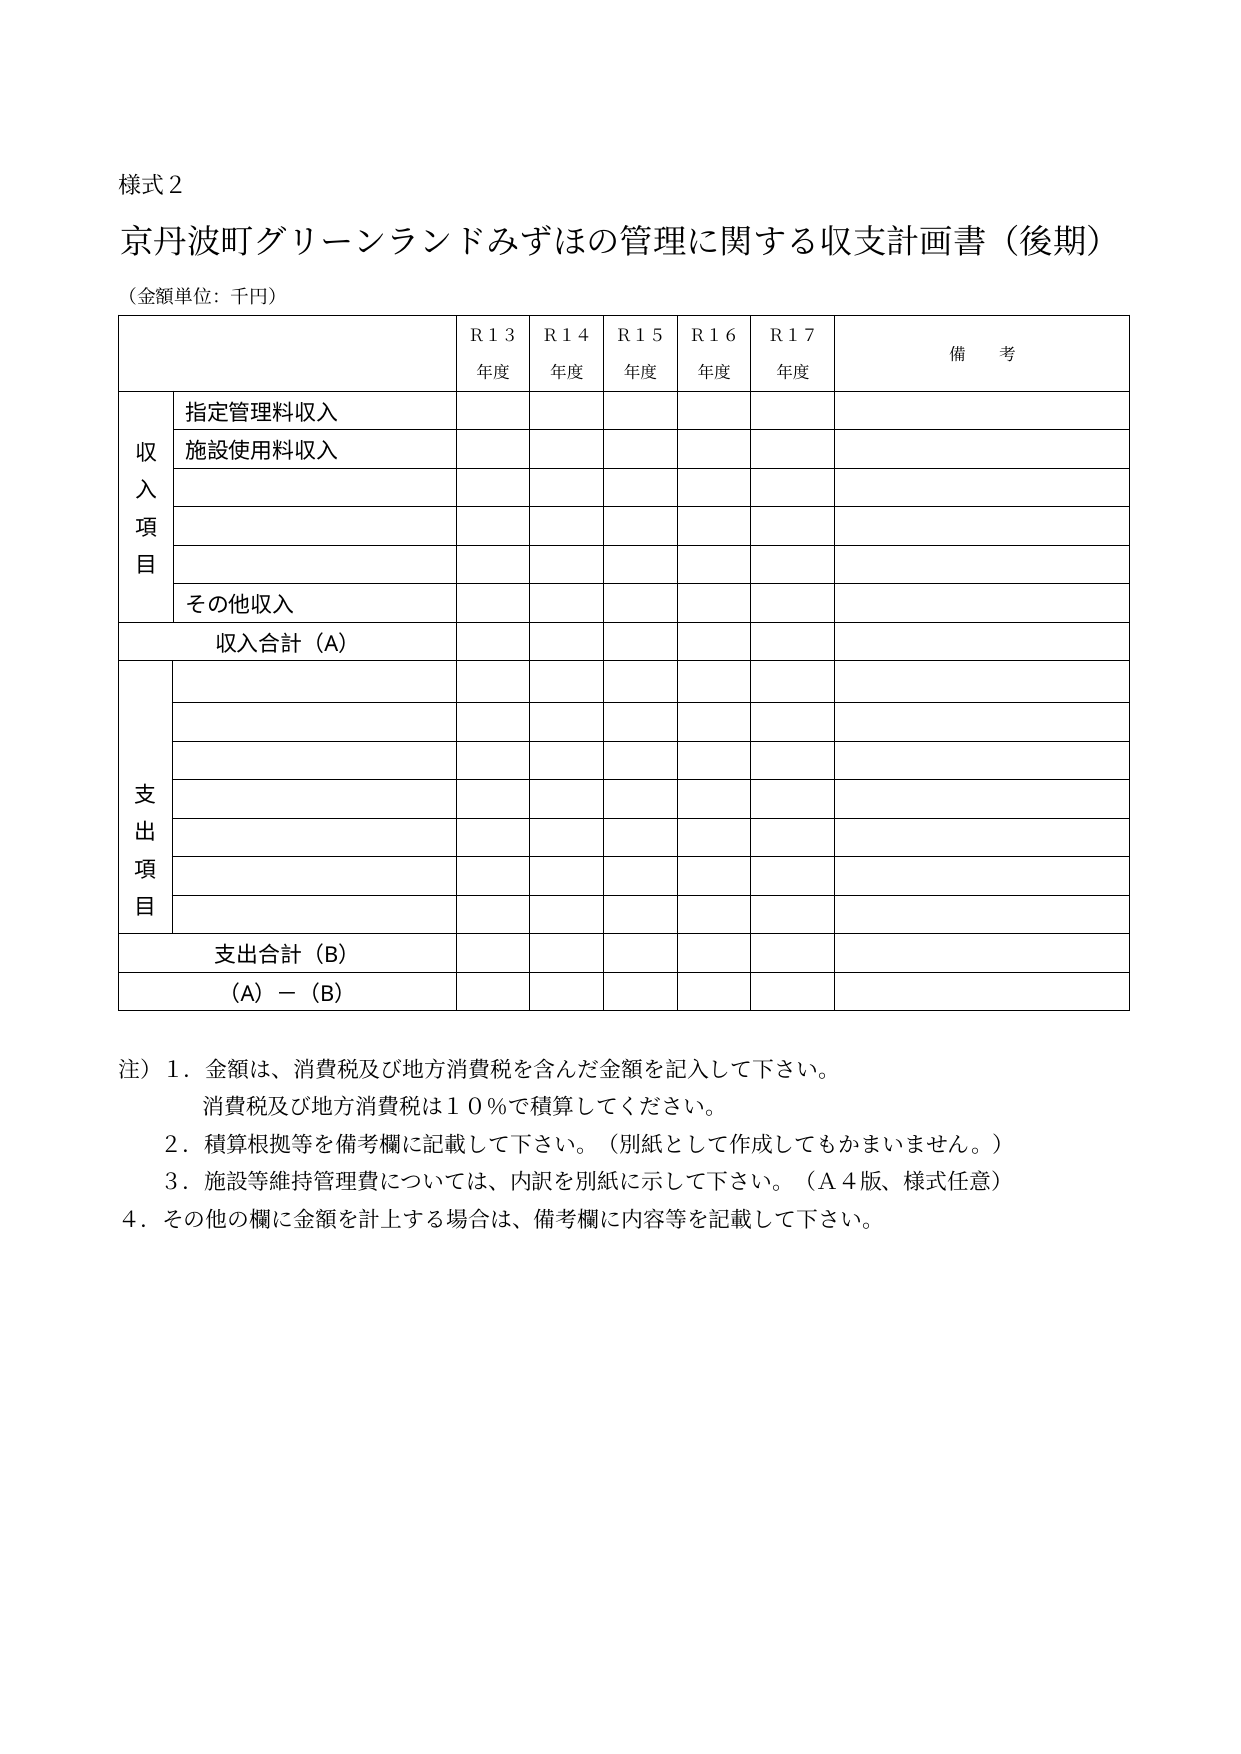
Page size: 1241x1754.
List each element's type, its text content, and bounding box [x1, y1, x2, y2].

text 京丹波町グリーンランドみずほの管理に関する収支計画書（後期） [118, 202, 1122, 277]
table_cell [604, 430, 677, 468]
table_cell （A）－（B） [119, 973, 456, 1010]
table_cell [835, 896, 1129, 933]
table_cell [678, 934, 750, 972]
table_cell [835, 857, 1129, 895]
table_cell [751, 469, 834, 506]
table_cell [604, 857, 677, 895]
table_header Ｒ１４ 年度 [530, 316, 603, 391]
table_cell [835, 819, 1129, 856]
table_cell 施設使用料収入 [174, 430, 456, 468]
table_cell [173, 896, 456, 933]
table_cell [457, 469, 529, 506]
table_cell [678, 742, 750, 779]
table_cell 支出合計（B） [119, 934, 456, 972]
table_cell [678, 780, 750, 818]
table_cell [530, 623, 603, 660]
table_cell [835, 742, 1129, 779]
table_cell [530, 973, 603, 1010]
table_cell [457, 857, 529, 895]
table_cell [457, 430, 529, 468]
table_header Ｒ１６ 年度 [678, 316, 750, 391]
text （金額単位：千円） [118, 277, 1122, 314]
table_cell [530, 469, 603, 506]
table_cell [604, 742, 677, 779]
table_cell [751, 584, 834, 622]
table_cell [604, 819, 677, 856]
table_header 備 考 [835, 316, 1129, 391]
table_cell [530, 819, 603, 856]
table_cell [835, 392, 1129, 429]
table_cell [604, 584, 677, 622]
table_cell [604, 703, 677, 741]
table_cell [751, 742, 834, 779]
table_header Ｒ１５ 年度 [604, 316, 677, 391]
text ３．施設等維持管理費については、内訳を別紙に示して下さい。（Ａ４版、様式任意） [118, 1161, 1122, 1199]
table_header Ｒ１７ 年度 [751, 316, 834, 391]
table_cell [751, 507, 834, 545]
table_cell [457, 546, 529, 583]
table_cell [751, 661, 834, 702]
text ４．その他の欄に金額を計上する場合は、備考欄に内容等を記載して下さい。 [118, 1199, 1122, 1236]
table_cell [604, 780, 677, 818]
table_cell [604, 661, 677, 702]
table_cell [835, 584, 1129, 622]
table_cell [530, 703, 603, 741]
table_cell [457, 507, 529, 545]
table_cell [835, 546, 1129, 583]
table_cell [678, 507, 750, 545]
table_header Ｒ１３ 年度 [457, 316, 529, 391]
table_cell [604, 546, 677, 583]
table_cell [530, 392, 603, 429]
table_cell [835, 507, 1129, 545]
table_cell [751, 896, 834, 933]
table_cell [835, 623, 1129, 660]
table_cell [530, 896, 603, 933]
table_cell [678, 430, 750, 468]
table_cell [530, 934, 603, 972]
table_cell [751, 392, 834, 429]
table_cell [530, 780, 603, 818]
table_cell [457, 661, 529, 702]
table_cell [457, 896, 529, 933]
table_cell [678, 661, 750, 702]
table_cell [604, 623, 677, 660]
table_cell [678, 857, 750, 895]
table_cell [678, 546, 750, 583]
table_cell [457, 819, 529, 856]
table_cell [604, 934, 677, 972]
text 消費税及び地方消費税は１０％で積算してください。 [118, 1086, 1122, 1124]
table_cell 指定管理料収入 [174, 392, 456, 429]
table_cell [457, 392, 529, 429]
table_cell [457, 623, 529, 660]
table_cell [751, 430, 834, 468]
table_cell [457, 742, 529, 779]
table_cell [835, 430, 1129, 468]
table_cell [530, 584, 603, 622]
table_cell [457, 703, 529, 741]
table_cell [835, 934, 1129, 972]
table_cell [835, 703, 1129, 741]
table_cell [678, 703, 750, 741]
text 注）１．金額は、消費税及び地方消費税を含んだ金額を記入して下さい。 [118, 1049, 1122, 1086]
table_cell [457, 934, 529, 972]
table_cell [174, 469, 456, 506]
table_cell [751, 623, 834, 660]
table_cell [835, 661, 1129, 702]
table_header [119, 316, 456, 391]
table_cell [173, 703, 456, 741]
text 様式２ [118, 164, 1122, 202]
table_cell 収入合計（A） [119, 623, 456, 660]
table_cell [835, 780, 1129, 818]
table_cell [678, 623, 750, 660]
table_cell [173, 819, 456, 856]
table_cell [835, 973, 1129, 1010]
table_cell [751, 934, 834, 972]
table_cell [457, 584, 529, 622]
table_cell [174, 507, 456, 545]
table_cell [678, 973, 750, 1010]
table_cell [530, 507, 603, 545]
table_cell [835, 469, 1129, 506]
table_cell [174, 546, 456, 583]
table_cell [751, 546, 834, 583]
table_cell [457, 973, 529, 1010]
table_cell その他収入 [174, 584, 456, 622]
text ２．積算根拠等を備考欄に記載して下さい。（別紙として作成してもかまいません。） [118, 1124, 1122, 1161]
table_cell [678, 392, 750, 429]
table_cell [751, 780, 834, 818]
table_cell [678, 584, 750, 622]
table_cell [530, 742, 603, 779]
table_cell [751, 819, 834, 856]
table_cell [604, 392, 677, 429]
table_cell [678, 896, 750, 933]
table_cell [604, 973, 677, 1010]
table_cell [173, 857, 456, 895]
table_cell [751, 973, 834, 1010]
table_cell [173, 661, 456, 702]
table_cell [604, 469, 677, 506]
table_cell [530, 546, 603, 583]
table_cell 支出項目 [119, 661, 172, 933]
table_cell [530, 661, 603, 702]
table_cell [604, 896, 677, 933]
table_cell [173, 742, 456, 779]
table_cell [530, 430, 603, 468]
table_cell [457, 780, 529, 818]
table_cell [678, 469, 750, 506]
table_cell [173, 780, 456, 818]
table_cell [751, 703, 834, 741]
table_cell [530, 857, 603, 895]
table_cell 収入項目 [119, 392, 173, 622]
table_cell [751, 857, 834, 895]
table_cell [604, 507, 677, 545]
table_cell [678, 819, 750, 856]
